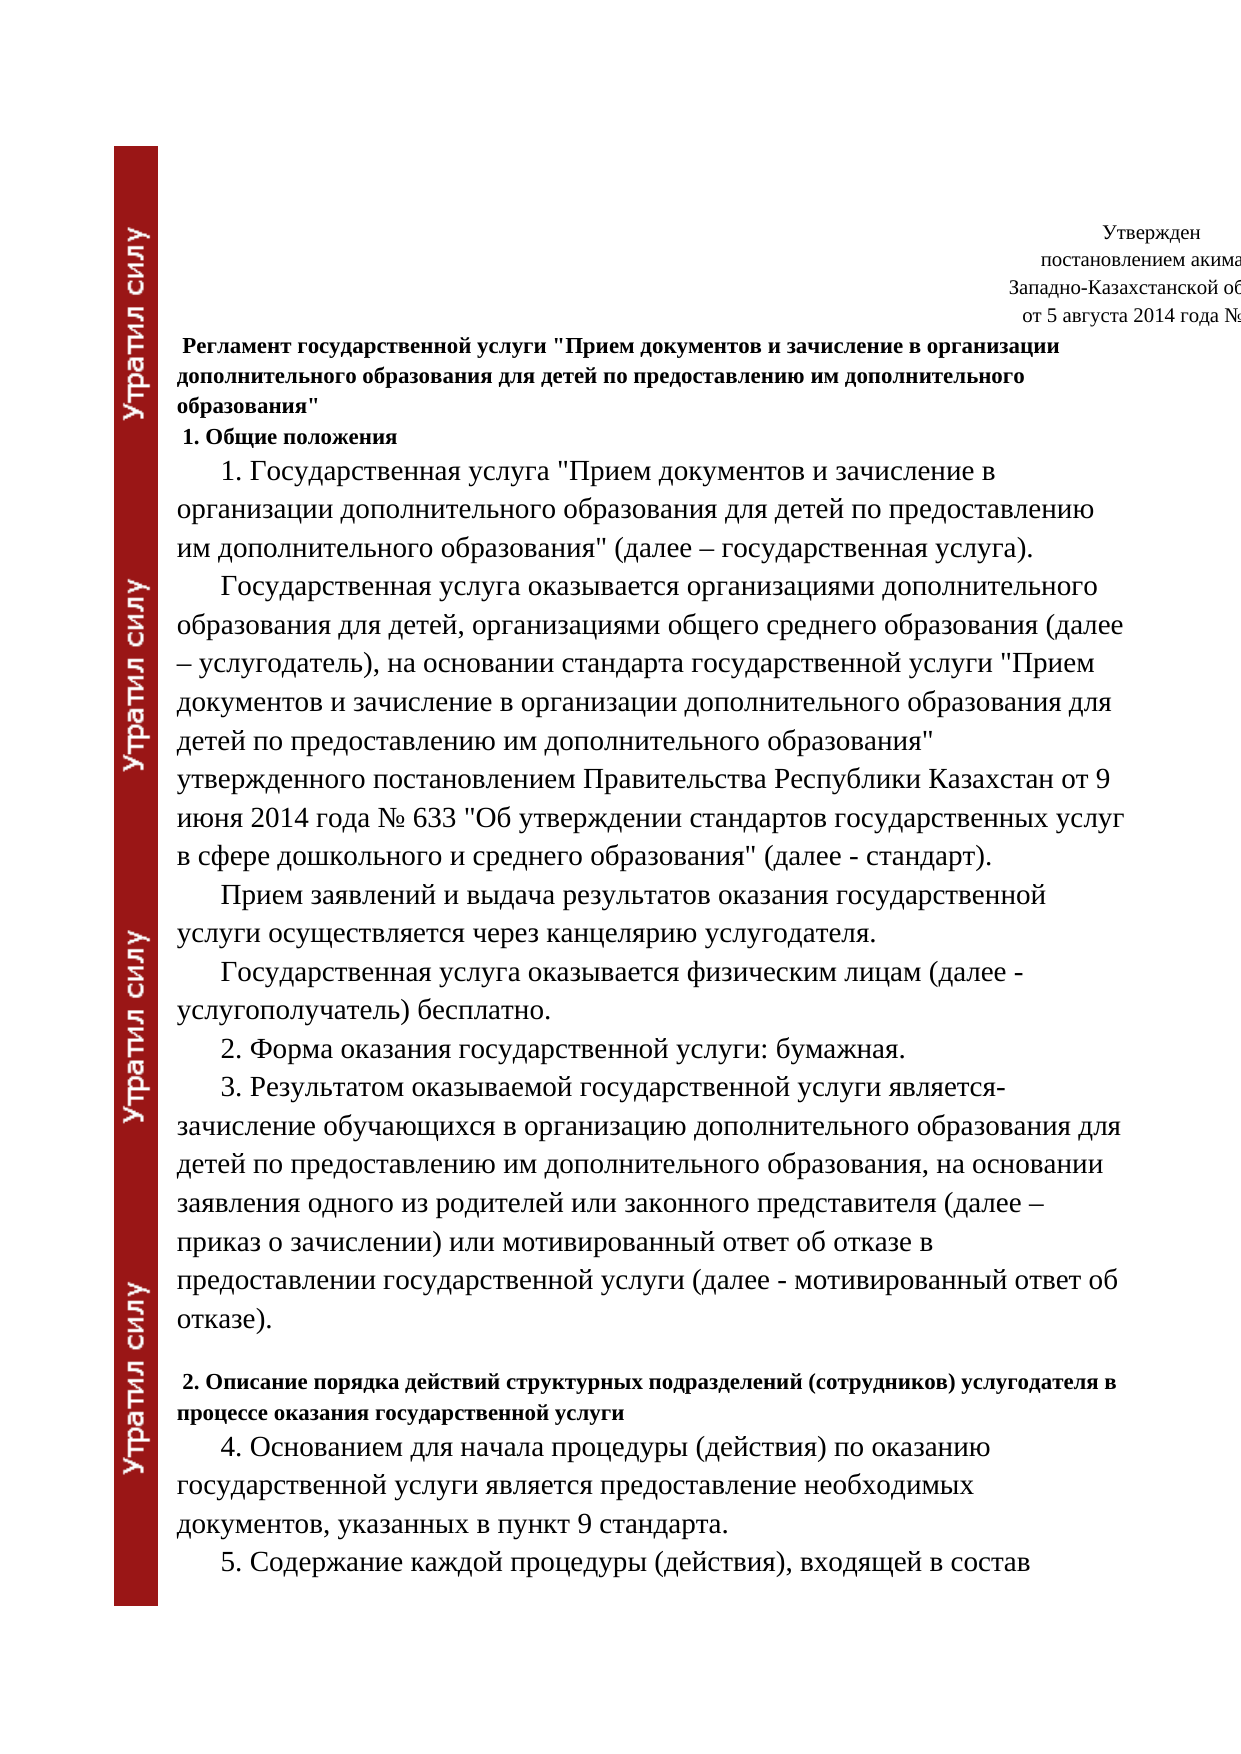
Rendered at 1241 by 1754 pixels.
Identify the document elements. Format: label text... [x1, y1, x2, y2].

picture [114, 1578, 158, 1606]
table_header [101, 218, 912, 332]
text Регламент государственной услуги "Прием документов и зачисление в организации дополнительного образования для детей по предоставлению им дополнительного образования" [112, 332, 1128, 419]
picture [114, 419, 158, 423]
text 1. Государственная услуга "Прием документов и зачисление в организации дополнительного образования для детей по предоставлению им дополнительного образования" (далее – государственная услуга). Государственная услуга оказывается организациями дополнительного образования для детей, организациями общего среднего образования (далее – услугодатель), на основании стандарта государственной услуги "Прием документов и зачисление в организации дополнительного образования для детей по предоставлению им дополнительного образования" утвержденного постановлением Правительства Республики Казахстан от 9 июня 2014 года № 633 "Об утверждении стандартов государственных услуг в сфере дошкольного и среднего образования" (далее - стандарт). Прием заявлений и выдача результатов оказания государственной услуги осуществляется через канцелярию услугодателя. Государственная услуга оказывается физическим лицам (далее - услугополучатель) бесплатно. 2. Форма оказания государственной услуги: бумажная. 3. Результатом оказываемой государственной услуги является-зачисление обучающихся в организацию дополнительного образования для детей по предоставлению им дополнительного образования, на основании заявления одного из родителей или законного представителя (далее – приказ о зачислении) или мотивированный ответ об отказе в предоставлении государственной услуги (далее - мотивированный ответ об отказе). [112, 453, 1128, 1364]
picture [114, 449, 158, 453]
picture [114, 146, 158, 218]
table_header Утвержден постановлением акимата Западно-Казахстанской области от 5 августа 2014 года № 206 [912, 218, 1240, 332]
picture [114, 1364, 158, 1368]
text 2. Описание порядка действий структурных подразделений (сотрудников) услугодателя в процессе оказания государственной услуги [112, 1368, 1128, 1425]
text 1. Общие положения [112, 423, 1128, 449]
picture [114, 1425, 158, 1429]
